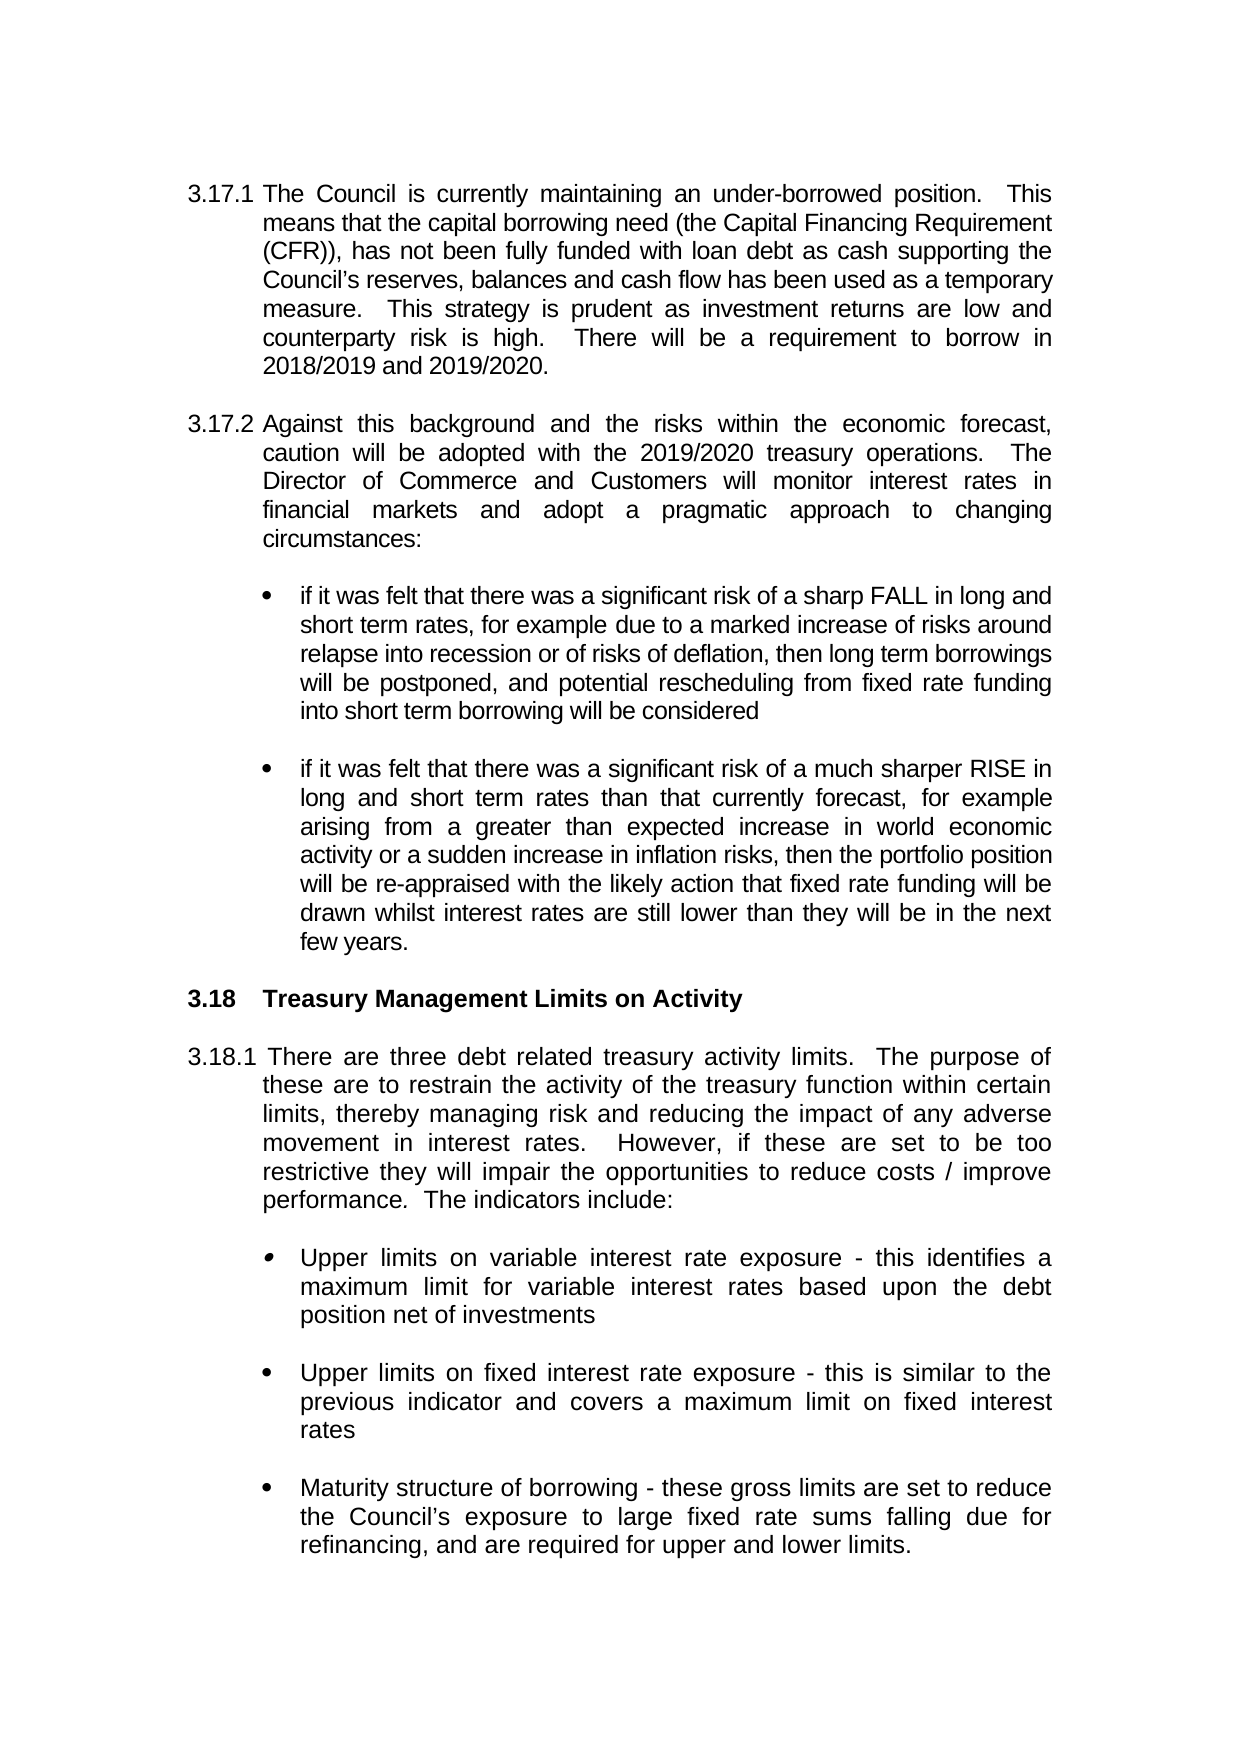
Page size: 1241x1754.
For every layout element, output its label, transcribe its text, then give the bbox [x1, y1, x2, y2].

list Maturity structure of borrowing - these gross limits are set to reduce the Council’s exposure to large fixed rate sums falling due for refinancing, and are required for upper and lower limits. [262, 1473, 1053, 1559]
text 3.17.1 The Council is currently maintaining an under-borrowed position. This means that the capital borrowing need (the Capital Financing Requirement (CFR)), has not been fully funded with loan debt as cash supporting the Council’s reserves, balances and cash flow has been used as a temporary measure. This strategy is prudent as investment returns are low and counterparty risk is high. There will be a requirement to borrow in 2018/2019 and 2019/2020. [187, 179, 1053, 380]
text 3.18.1 There are three debt related treasury activity limits. The purpose of these are to restrain the activity of the treasury function within certain limits, thereby managing risk and reducing the impact of any adverse movement in interest rates. However, if these are set to be too restrictive they will impair the opportunities to reduce costs / improve performance. The indicators include: [187, 1041, 1053, 1214]
text 3.18 Treasury Management Limits on Activity [187, 984, 1053, 1013]
list Upper limits on variable interest rate exposure - this identifies a maximum limit for variable interest rates based upon the debt position net of investments [262, 1243, 1053, 1329]
list if it was felt that there was a significant risk of a much sharper RISE in long and short term rates than that currently forecast, for example arising from a greater than expected increase in world economic activity or a sudden increase in inflation risks, then the portfolio position will be re-appraised with the likely action that fixed rate funding will be drawn whilst interest rates are still lower than they will be in the next few years. [262, 754, 1053, 955]
list if it was felt that there was a significant risk of a sharp FALL in long and short term rates, for example due to a marked increase of risks around relapse into recession or of risks of deflation, then long term borrowings will be postponed, and potential rescheduling from fixed rate funding into short term borrowing will be considered [262, 581, 1053, 725]
text 3.17.2 Against this background and the risks within the economic forecast, caution will be adopted with the 2019/2020 treasury operations. The Director of Commerce and Customers will monitor interest rates in financial markets and adopt a pragmatic approach to changing circumstances: [187, 409, 1053, 552]
list Upper limits on fixed interest rate exposure - this is similar to the previous indicator and covers a maximum limit on fixed interest rates [262, 1358, 1053, 1444]
